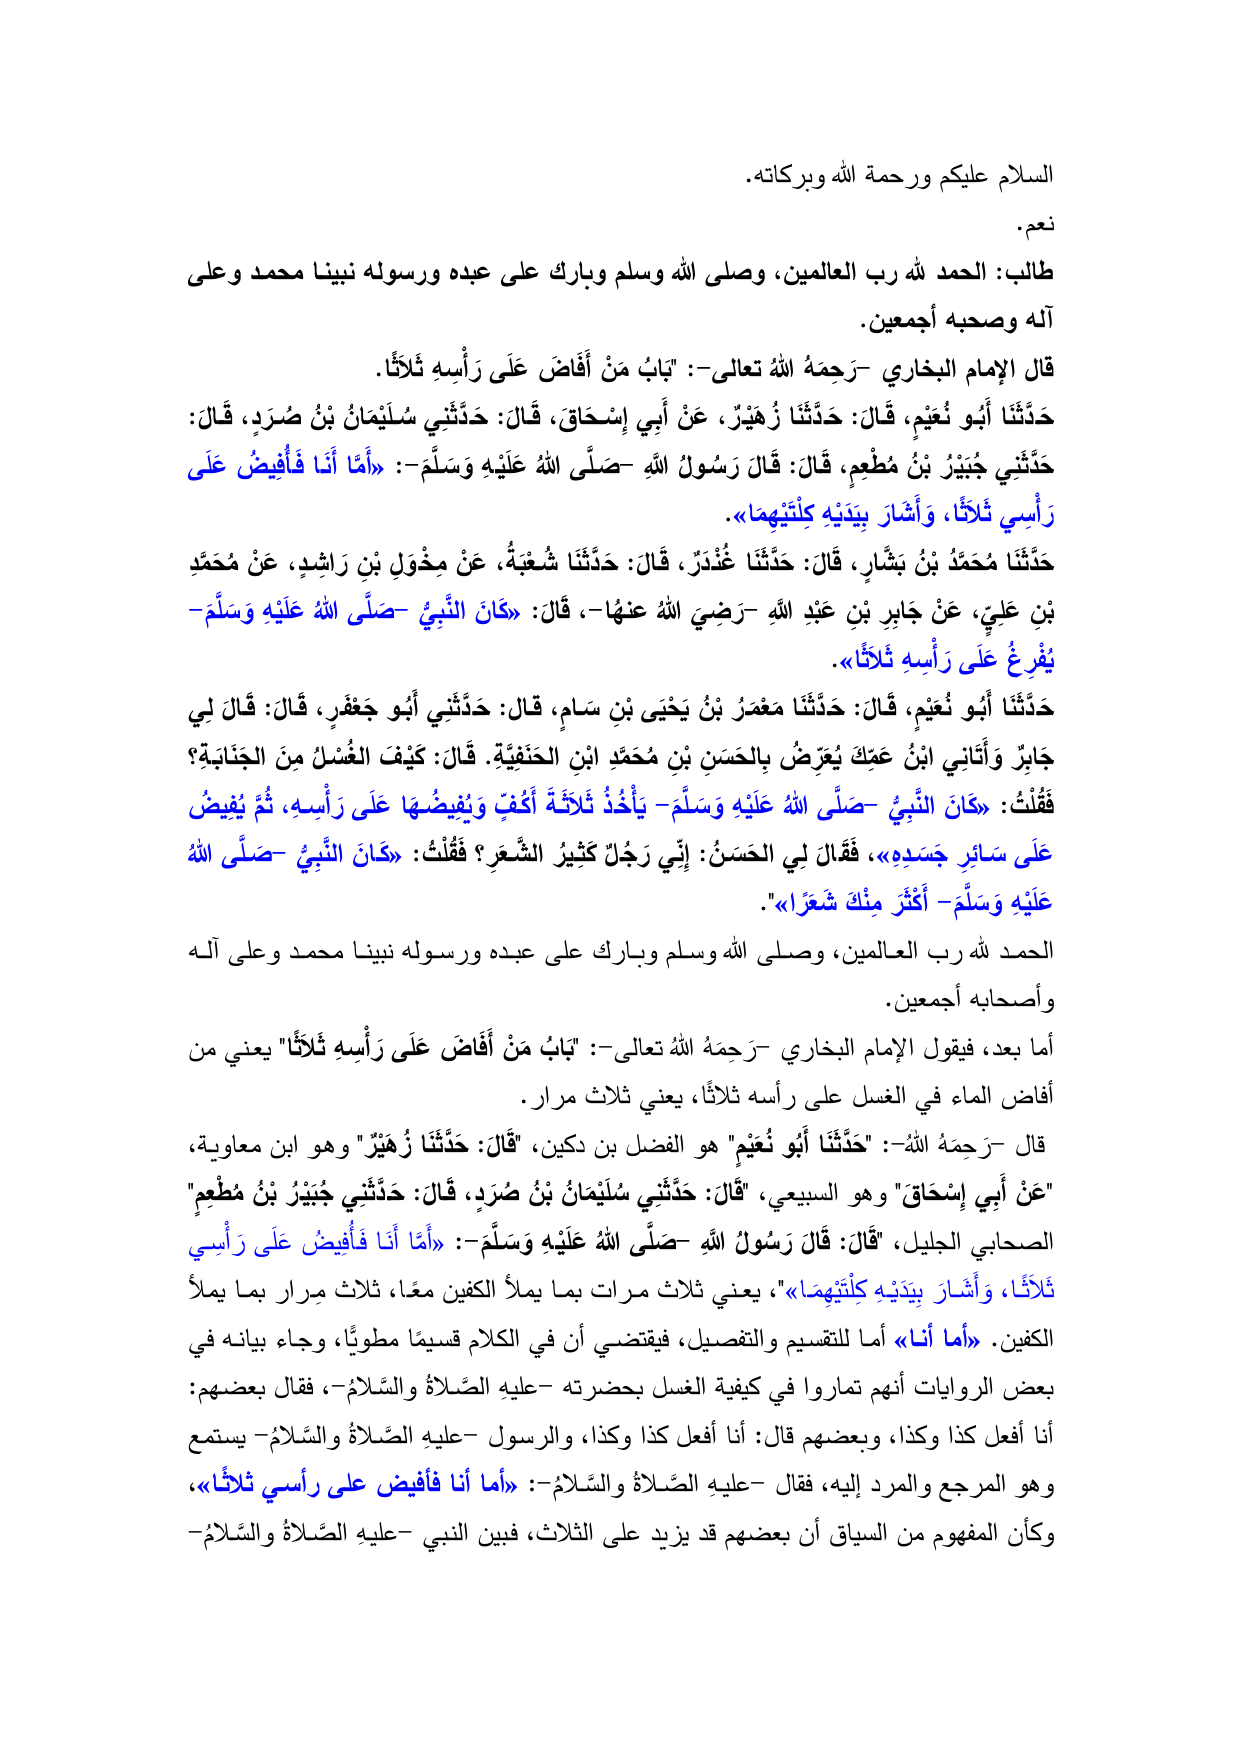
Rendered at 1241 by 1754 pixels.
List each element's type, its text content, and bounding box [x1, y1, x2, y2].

text نعم. [187, 198, 1053, 247]
text أما بعد، فيقول الإمام البخاري -رَحِمَهُ اللهُ تعالى-: "بَابُ مَنْ أَفَاضَ عَلَى رَأْسِهِ ثَلاَثًا" يعني من أفاض الماء في الغسل على رأسه ثلاثًا، يعني ثلاث مرار. [187, 1023, 1053, 1120]
text طالب: الحمد لله رب العالمين، وصلى الله وسلم وبارك على عبده ورسوله نبينا محمد وعلى آله وصحبه أجمعين. [187, 247, 1053, 344]
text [187, 1120, 1053, 1556]
text السلام عليكم ورحمة الله وبركاته. [187, 150, 1053, 198]
text الحمد لله رب العالمين، وصلى الله وسلم وبارك على عبده ورسوله نبينا محمد وعلى آله وأصحابه أجمعين. [187, 926, 1053, 1023]
text حَدَّثَنَا مُحَمَّدُ بْنُ بَشَّارٍ، قَالَ: حَدَّثَنَا غُنْدَرٌ، قَالَ: حَدَّثَنَا شُعْبَةُ، عَنْ مِخْوَلِ بْنِ رَاشِدٍ، عَنْ مُحَمَّدِ بْنِ عَلِيٍّ، عَنْ جَابِرِ بْنِ عَبْدِ اللَّهِ -رَضِيَ اللهُ عنهُا-، قَالَ: «كَانَ النَّبِيُّ -صَلَّى اللهُ عَلَيْهِ وَسَلَّمَ- يُفْرِغُ عَلَى رَأْسِهِ ثَلاَثًا». [187, 538, 1053, 683]
text حَدَّثَنَا أَبُو نُعَيْمٍ، قَالَ: حَدَّثَنَا زُهَيْرٌ، عَنْ أَبِي إِسْحَاقَ، قَالَ: حَدَّثَنِي سُلَيْمَانُ بْنُ صُرَدٍ، قَالَ: حَدَّثَنِي جُبَيْرُ بْنُ مُطْعِمٍ، قَالَ: قَالَ رَسُولُ اللَّهِ -صَلَّى اللهُ عَلَيْهِ وَسَلَّمَ-: «أَمَّا أَنَا فَأُفِيضُ عَلَى رَأْسِي ثَلاَثًا، وَأَشَارَ بِيَدَيْهِ كِلْتَيْهِمَا». [187, 392, 1053, 538]
text قال الإمام البخاري -رَحِمَهُ اللهُ تعالى-: "بَابُ مَنْ أَفَاضَ عَلَى رَأْسِهِ ثَلاَثًا. [187, 344, 1053, 392]
text حَدَّثَنَا أَبُو نُعَيْمٍ، قَالَ: حَدَّثَنَا مَعْمَرُ بْنُ يَحْيَى بْنِ سَامٍ، قال: حَدَّثَنِي أَبُو جَعْفَرٍ، قَالَ: قَالَ لِي جَابِرٌ وَأَتَانِي ابْنُ عَمِّكَ يُعَرِّضُ بِالحَسَنِ بْنِ مُحَمَّدِ ابْنِ الحَنَفِيَّةِ. قَالَ: كَيْفَ الغُسْلُ مِنَ الجَنَابَةِ؟ فَقُلْتُ: «كَانَ النَّبِيُّ -صَلَّى اللهُ عَلَيْهِ وَسَلَّمَ- يَأْخُذُ ثَلاَثَةَ أَكُفٍّ وَيُفِيضُهَا عَلَى رَأْسِهِ، ثُمَّ يُفِيضُ عَلَى سَائِرِ جَسَدِهِ»، فَقَالَ لِي الحَسَنُ: إِنِّي رَجُلٌ كَثِيرُ الشَّعَرِ؟ فَقُلْتُ: «كَانَ النَّبِيُّ -صَلَّى اللهُ عَلَيْهِ وَسَلَّمَ- أَكْثَرَ مِنْكَ شَعَرًا»". [187, 683, 1053, 926]
